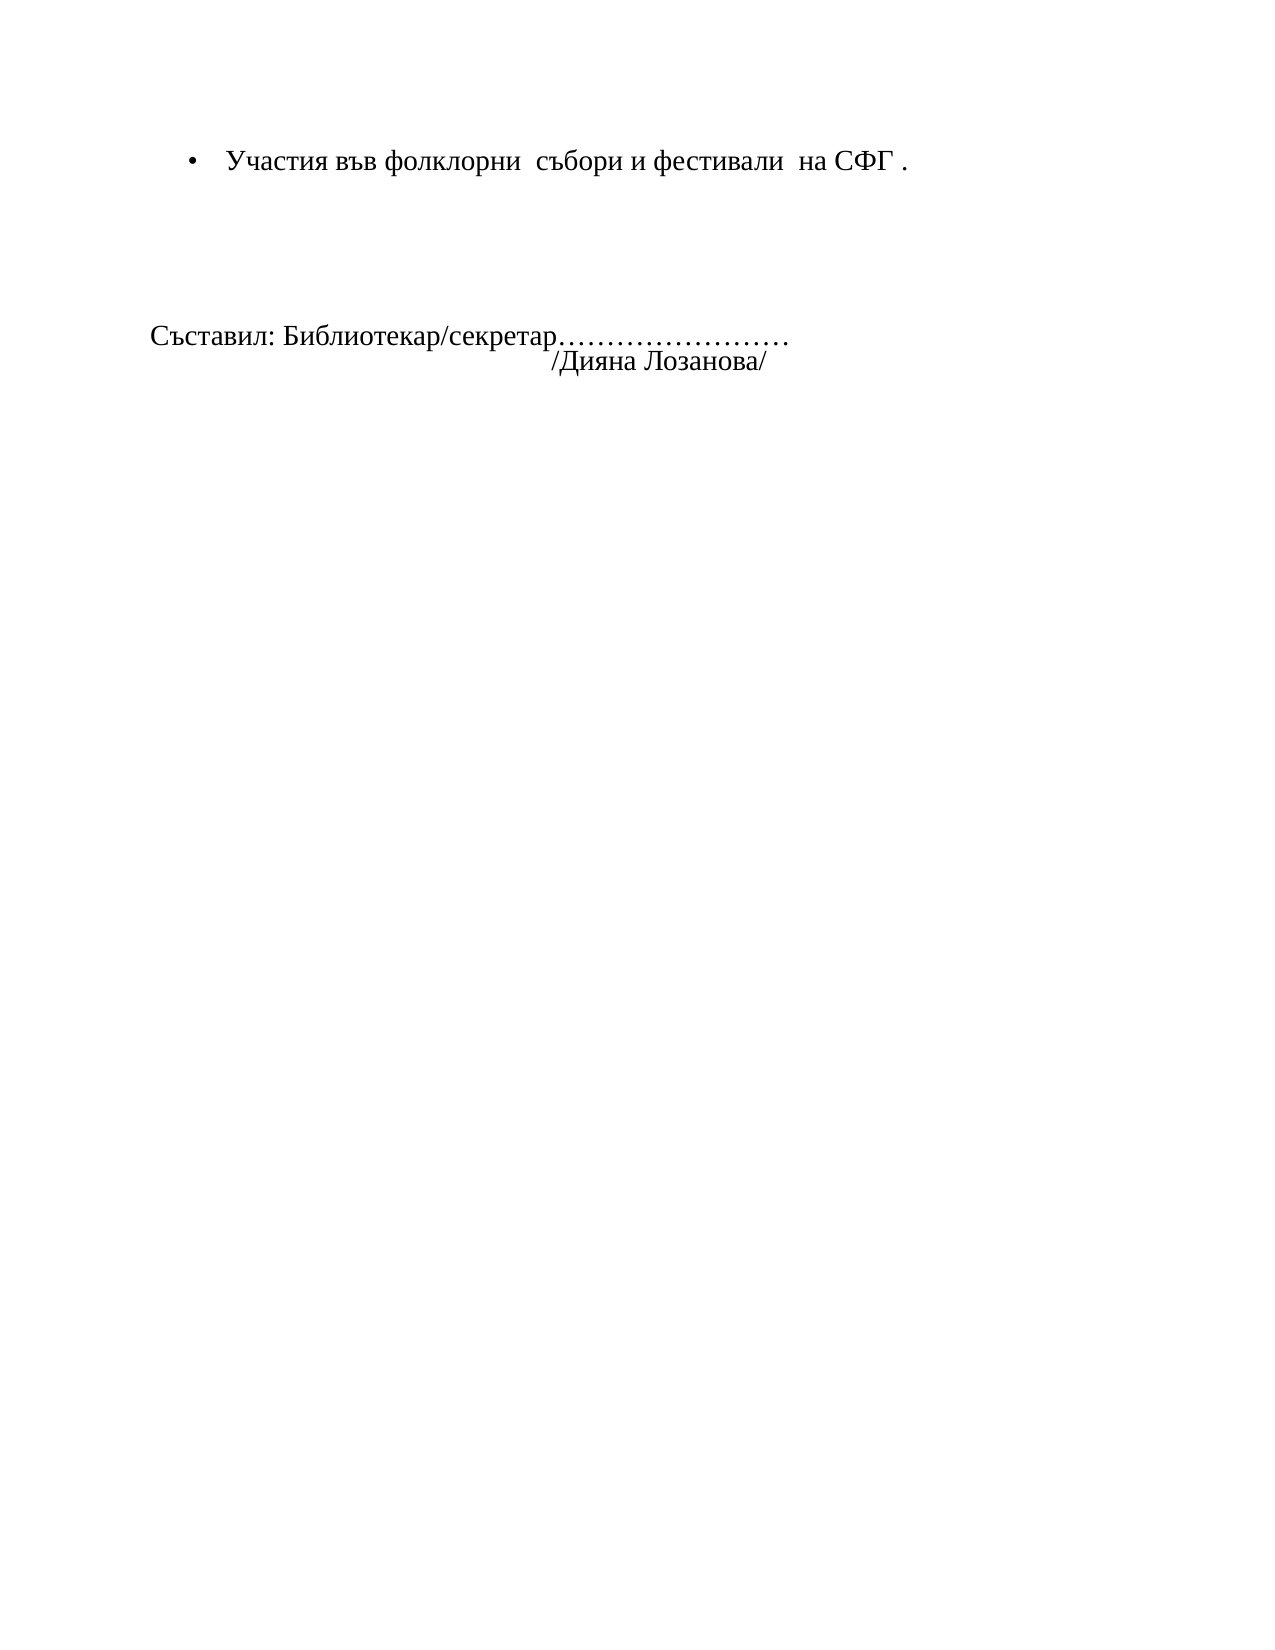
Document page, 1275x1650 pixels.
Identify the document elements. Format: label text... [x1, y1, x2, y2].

text /Дияна Лозанова/ [150, 350, 1125, 375]
list Участия във фолклорни събори и фестивали на СФГ . [664, 150, 1125, 175]
list Участия във фолклорни събори и фестивали на СФГ . [187, 150, 392, 175]
list Участия във фолклорни събори и фестивали на СФГ . [395, 150, 661, 175]
text Съставил: Библиотекар/секретар…………………… [150, 325, 1125, 350]
